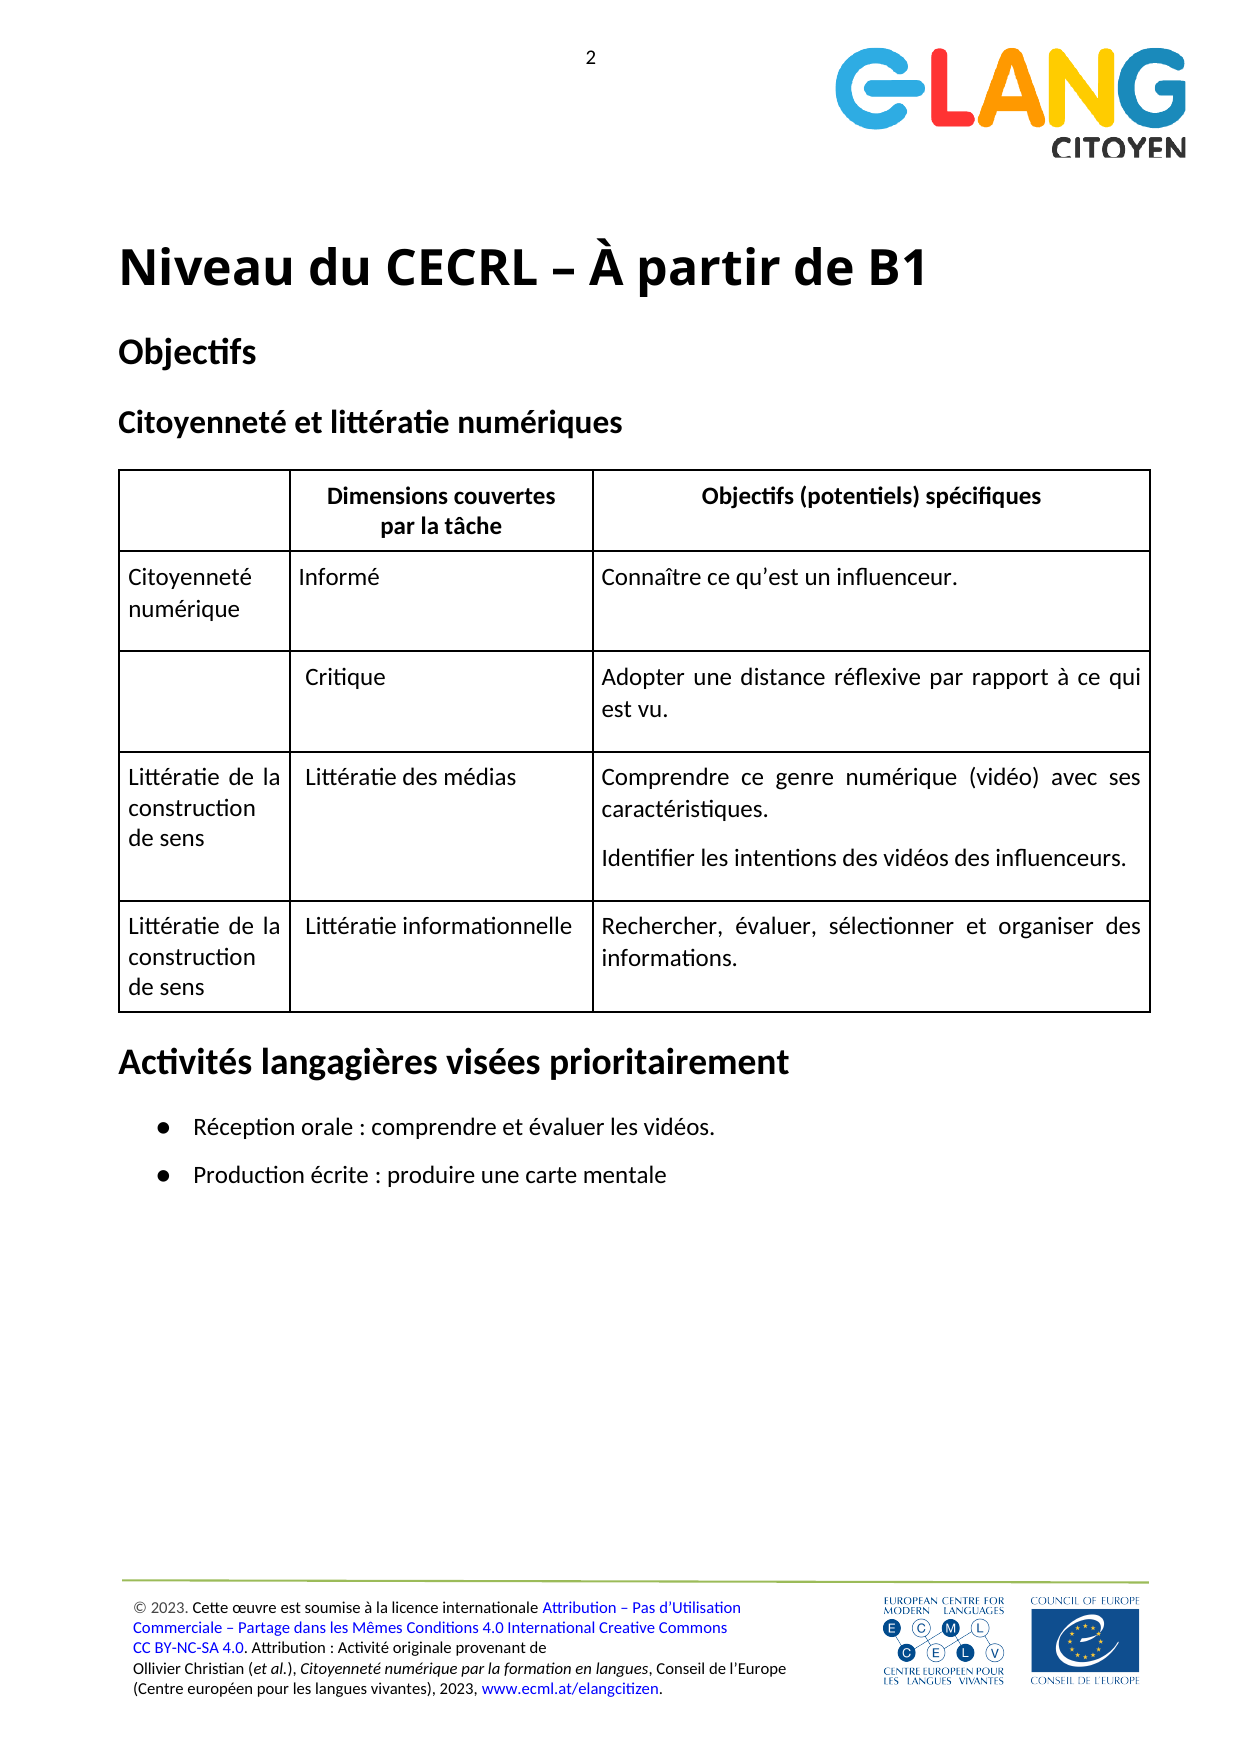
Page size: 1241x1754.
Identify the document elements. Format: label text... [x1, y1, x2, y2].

table_cell Littératie de la construction de sens [120, 902, 289, 1011]
list Réception orale : comprendre et évaluer les vidéos. [156, 1111, 1152, 1142]
subtitle Citoyenneté et littératie numériques [118, 401, 1152, 442]
list Production écrite : produire une carte mentale [156, 1160, 1152, 1190]
table_cell Adopter une distance réflexive par rapport à ce qui est vu. [594, 652, 1149, 751]
table_cell Littératie informationnelle [291, 902, 592, 1011]
subtitle Activités langagières visées prioritairement [118, 1038, 1152, 1084]
table_header Objectifs (potentiels) spécifiques [594, 471, 1149, 550]
table_cell Connaître ce qu’est un influenceur. [594, 552, 1149, 650]
table_cell Rechercher, évaluer, sélectionner et organiser des informations. [594, 902, 1149, 1011]
table_cell Informé [291, 552, 592, 650]
table_cell Littératie des médias [291, 753, 592, 899]
subtitle Objectifs [118, 328, 1152, 374]
table_cell Citoyenneté numérique [120, 552, 289, 650]
table_cell [120, 652, 289, 751]
table_cell Critique [291, 652, 592, 751]
table_header Dimensions couvertes par la tâche [291, 471, 592, 550]
picture [882, 1597, 1141, 1685]
table_cell Comprendre ce genre numérique (vidéo) avec ses caractéristiques. Identifier les intentions des vidéos des influenceurs. [594, 753, 1149, 899]
table_header [120, 471, 289, 550]
picture [835, 47, 1185, 158]
subtitle Niveau du CECRL – À partir de B1 [118, 232, 1152, 300]
table_cell Littératie de la construction de sens [120, 753, 289, 899]
